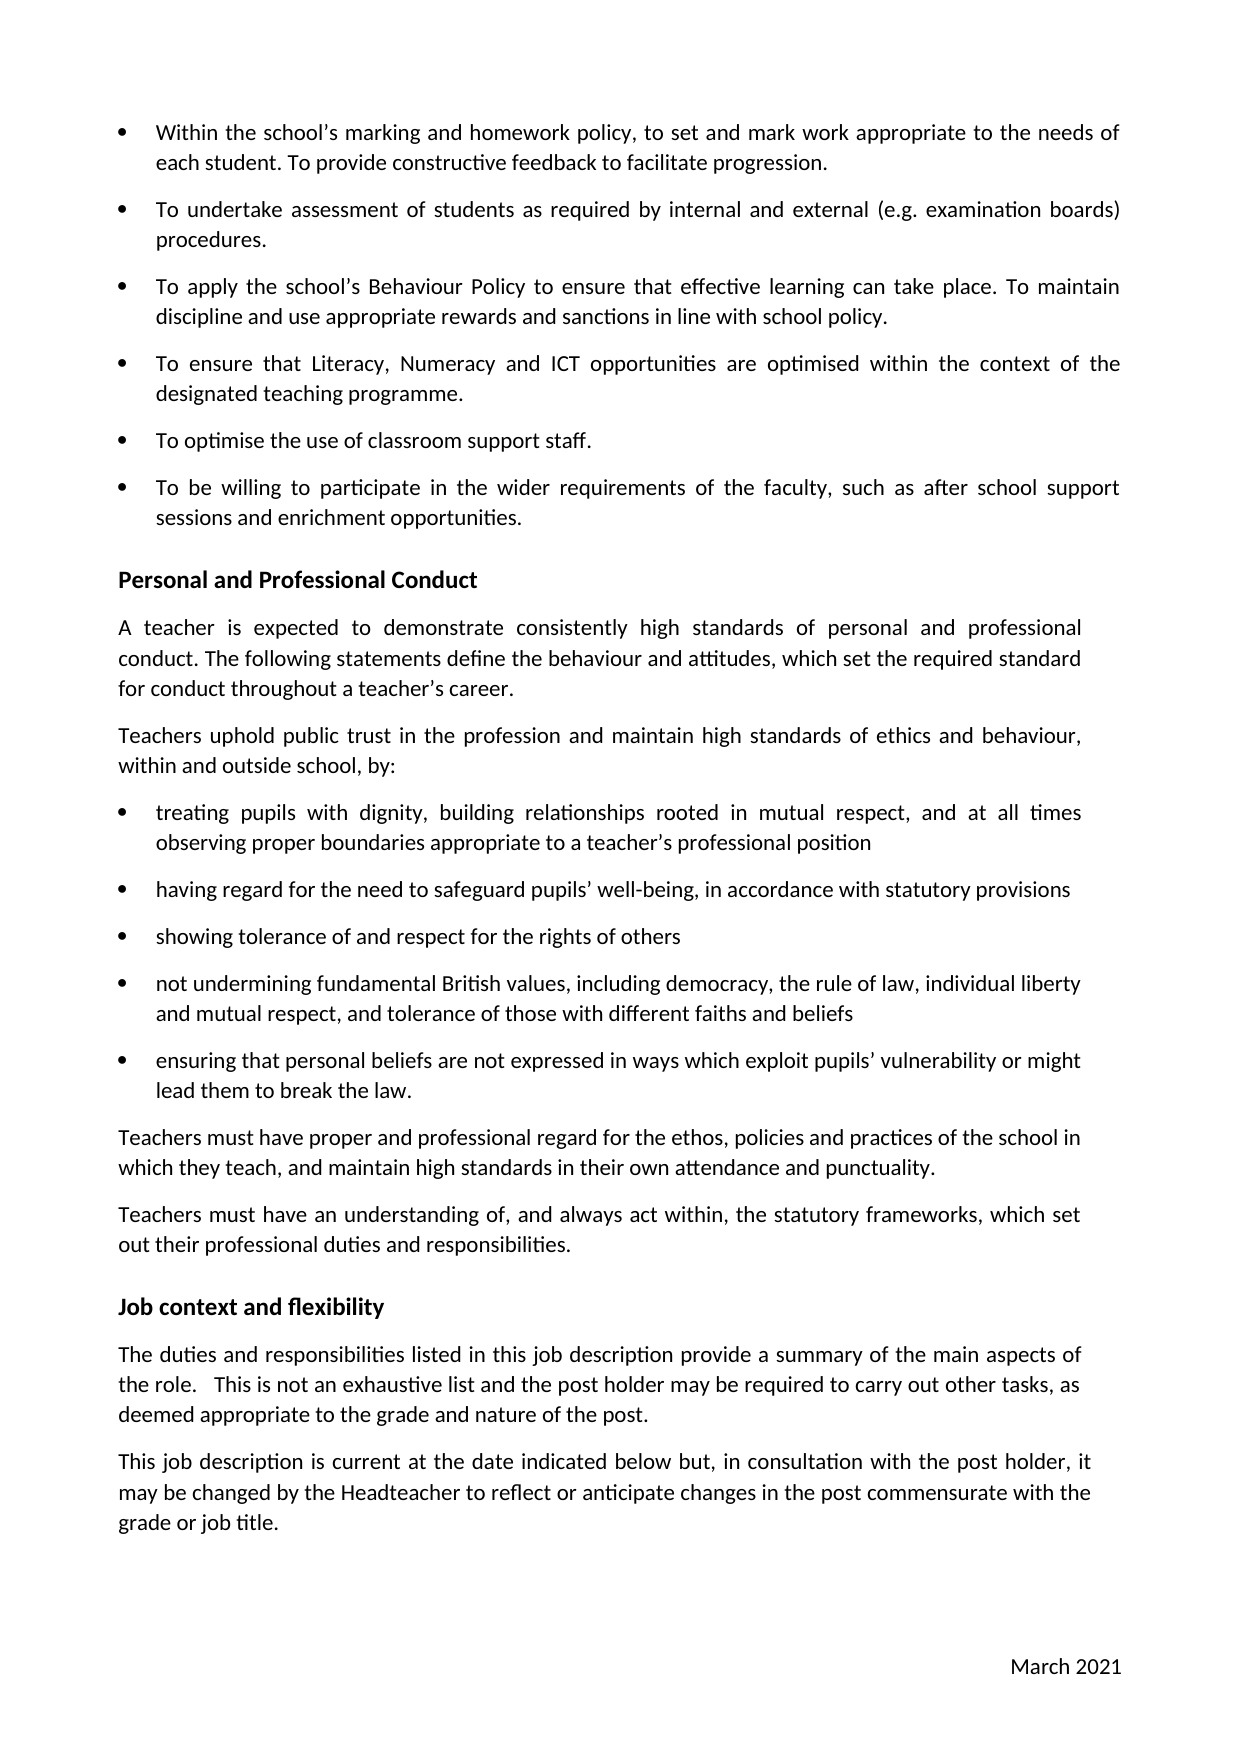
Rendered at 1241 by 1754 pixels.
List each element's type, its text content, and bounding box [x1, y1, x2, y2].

list ensuring that personal beliefs are not expressed in ways which exploit pupils’ vulnerability or might lead them to break the law. [118, 1046, 1083, 1104]
list having regard for the need to safeguard pupils’ well-being, in accordance with statutory provisions [118, 875, 1083, 903]
list To apply the school’s Behaviour Policy to ensure that effective learning can take place. To maintain discipline and use appropriate rewards and sanctions in line with school policy. [118, 272, 1122, 331]
list not undermining fundamental British values, including democracy, the rule of law, individual liberty and mutual respect, and tolerance of those with different faiths and beliefs [118, 969, 1083, 1027]
text Teachers uphold public trust in the profession and maintain high standards of ethics and behaviour, within and outside school, by: [118, 721, 1083, 779]
list To ensure that Literacy, Numeracy and ICT opportunities are optimised within the context of the designated teaching programme. [118, 349, 1122, 408]
text The duties and responsibilities listed in this job description provide a summary of the main aspects of the role. This is not an exhaustive list and the post holder may be required to carry out other tasks, as deemed appropriate to the grade and nature of the post. [118, 1340, 1083, 1429]
list To optimise the use of classroom support staff. [118, 426, 1122, 454]
list Within the school’s marking and homework policy, to set and mark work appropriate to the needs of each student. To provide constructive feedback to facilitate progression. [118, 118, 1122, 176]
list To undertake assessment of students as required by internal and external (e.g. examination boards) procedures. [118, 195, 1122, 253]
text Teachers must have proper and professional regard for the ethos, policies and practices of the school in which they teach, and maintain high standards in their own attendance and punctuality. [118, 1123, 1083, 1181]
text Personal and Professional Conduct [118, 564, 1083, 594]
text This job description is current at the date indicated below but, in consultation with the post holder, it may be changed by the Headteacher to reflect or anticipate changes in the post commensurate with the grade or job title. [118, 1447, 1093, 1536]
list showing tolerance of and respect for the rights of others [118, 922, 1083, 950]
text Job context and flexibility [118, 1291, 1083, 1321]
list treating pupils with dignity, building relationships rooted in mutual respect, and at all times observing proper boundaries appropriate to a teacher’s professional position [118, 798, 1083, 856]
list To be willing to participate in the wider requirements of the faculty, such as after school support sessions and enrichment opportunities. [118, 473, 1122, 532]
text A teacher is expected to demonstrate consistently high standards of personal and professional conduct. The following statements define the behaviour and attitudes, which set the required standard for conduct throughout a teacher’s career. [118, 613, 1083, 702]
text Teachers must have an understanding of, and always act within, the statutory frameworks, which set out their professional duties and responsibilities. [118, 1200, 1083, 1258]
